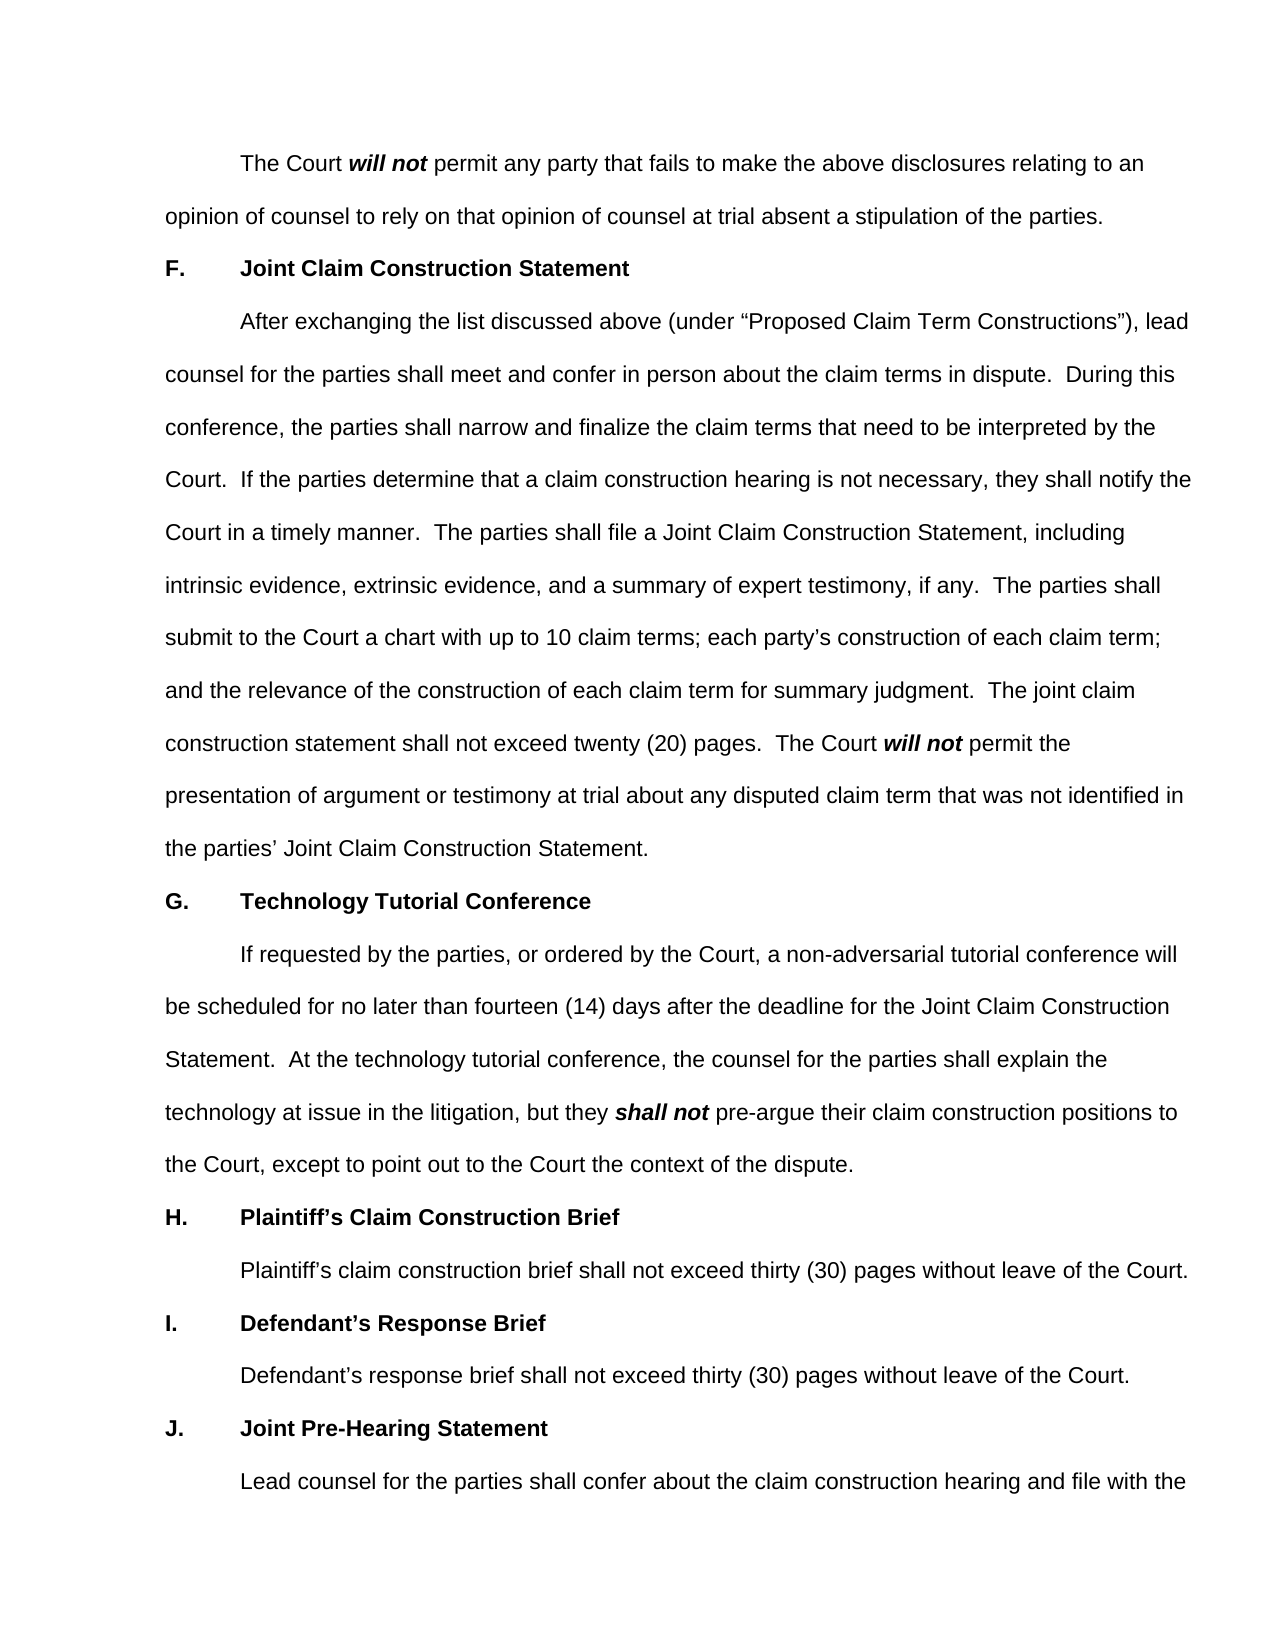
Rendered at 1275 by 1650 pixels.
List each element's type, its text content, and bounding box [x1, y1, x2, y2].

text After exchanging the list discussed above (under “Proposed Claim Term Constructions”), lead counsel for the parties shall meet and confer in person about the claim terms in dispute. During this conference, the parties shall narrow and finalize the claim terms that need to be interpreted by the Court. If the parties determine that a claim construction hearing is not necessary, they shall notify the Court in a timely manner. The parties shall file a Joint Claim Construction Statement, including intrinsic evidence, extrinsic evidence, and a summary of expert testimony, if any. The parties shall submit to the Court a chart with up to 10 claim terms; each party’s construction of each claim term; and the relevance of the construction of each claim term for summary judgment. The joint claim construction statement shall not exceed twenty (20) pages. The Court will not permit the presentation of argument or testimony at trial about any disputed claim term that was not identified in the parties’ Joint Claim Construction Statement. [165, 308, 1200, 862]
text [165, 1468, 1200, 1494]
text G. Technology Tutorial Conference [165, 888, 1200, 914]
text If requested by the parties, or ordered by the Court, a non-adversarial tutorial conference will be scheduled for no later than fourteen (14) days after the deadline for the Joint Claim Construction Statement. At the technology tutorial conference, the counsel for the parties shall explain the technology at issue in the litigation, but they shall not pre-argue their claim construction positions to the Court, except to point out to the Court the context of the dispute. [165, 941, 1200, 1178]
text The Court will not permit any party that fails to make the above disclosures relating to an opinion of counsel to rely on that opinion of counsel at trial absent a stipulation of the parties. [165, 150, 1200, 229]
text I. Defendant’s Response Brief [165, 1309, 1200, 1336]
text F. Joint Claim Construction Statement [165, 255, 1200, 282]
text H. Plaintiff’s Claim Construction Brief [165, 1204, 1200, 1231]
text Defendant’s response brief shall not exceed thirty (30) pages without leave of the Court. [165, 1362, 1200, 1389]
text J. Joint Pre-Hearing Statement [165, 1415, 1200, 1441]
text Plaintiff’s claim construction brief shall not exceed thirty (30) pages without leave of the Court. [165, 1257, 1200, 1283]
